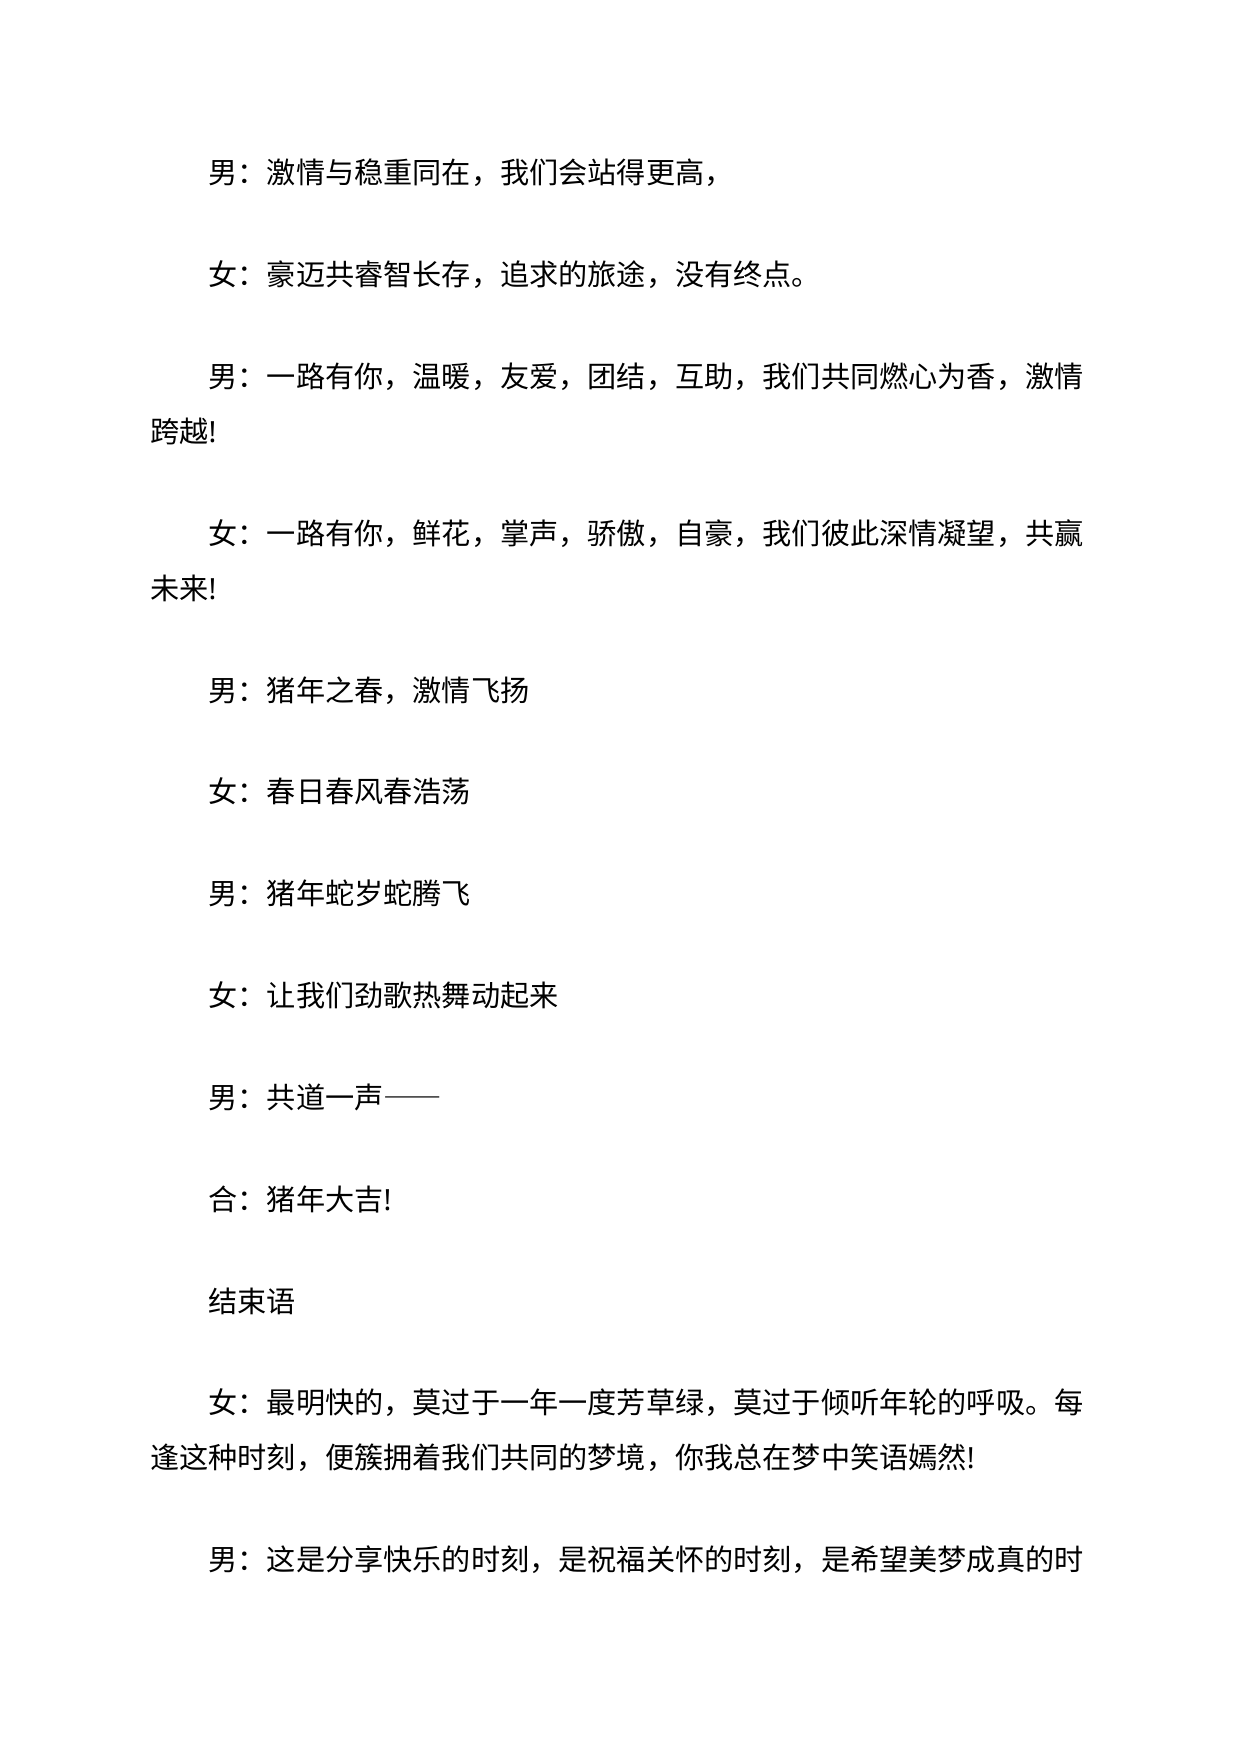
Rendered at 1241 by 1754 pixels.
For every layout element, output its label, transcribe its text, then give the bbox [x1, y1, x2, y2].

text 男：激情与稳重同在，我们会站得更高， [150, 150, 1090, 192]
text 男：猪年蛇岁蛇腾飞 [150, 871, 1090, 913]
text 合：猪年大吉! [150, 1176, 1090, 1218]
text 女：春日春风春浩荡 [150, 769, 1090, 811]
text 女：最明快的，莫过于一年一度芳草绿，莫过于倾听年轮的呼吸。每逢这种时刻，便簇拥着我们共同的梦境，你我总在梦中笑语嫣然! [150, 1380, 1090, 1477]
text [150, 1537, 1090, 1579]
text 女：豪迈共睿智长存，追求的旅途，没有终点。 [150, 252, 1090, 294]
text 男：一路有你，温暖，友爱，团结，互助，我们共同燃心为香，激情跨越! [150, 353, 1090, 451]
text 男：共道一声—— [150, 1074, 1090, 1117]
text 男：猪年之春，激情飞扬 [150, 667, 1090, 709]
text 女：让我们劲歌热舞动起来 [150, 973, 1090, 1015]
text 结束语 [150, 1278, 1090, 1320]
text 女：一路有你，鲜花，掌声，骄傲，自豪，我们彼此深情凝望，共赢未来! [150, 510, 1090, 608]
